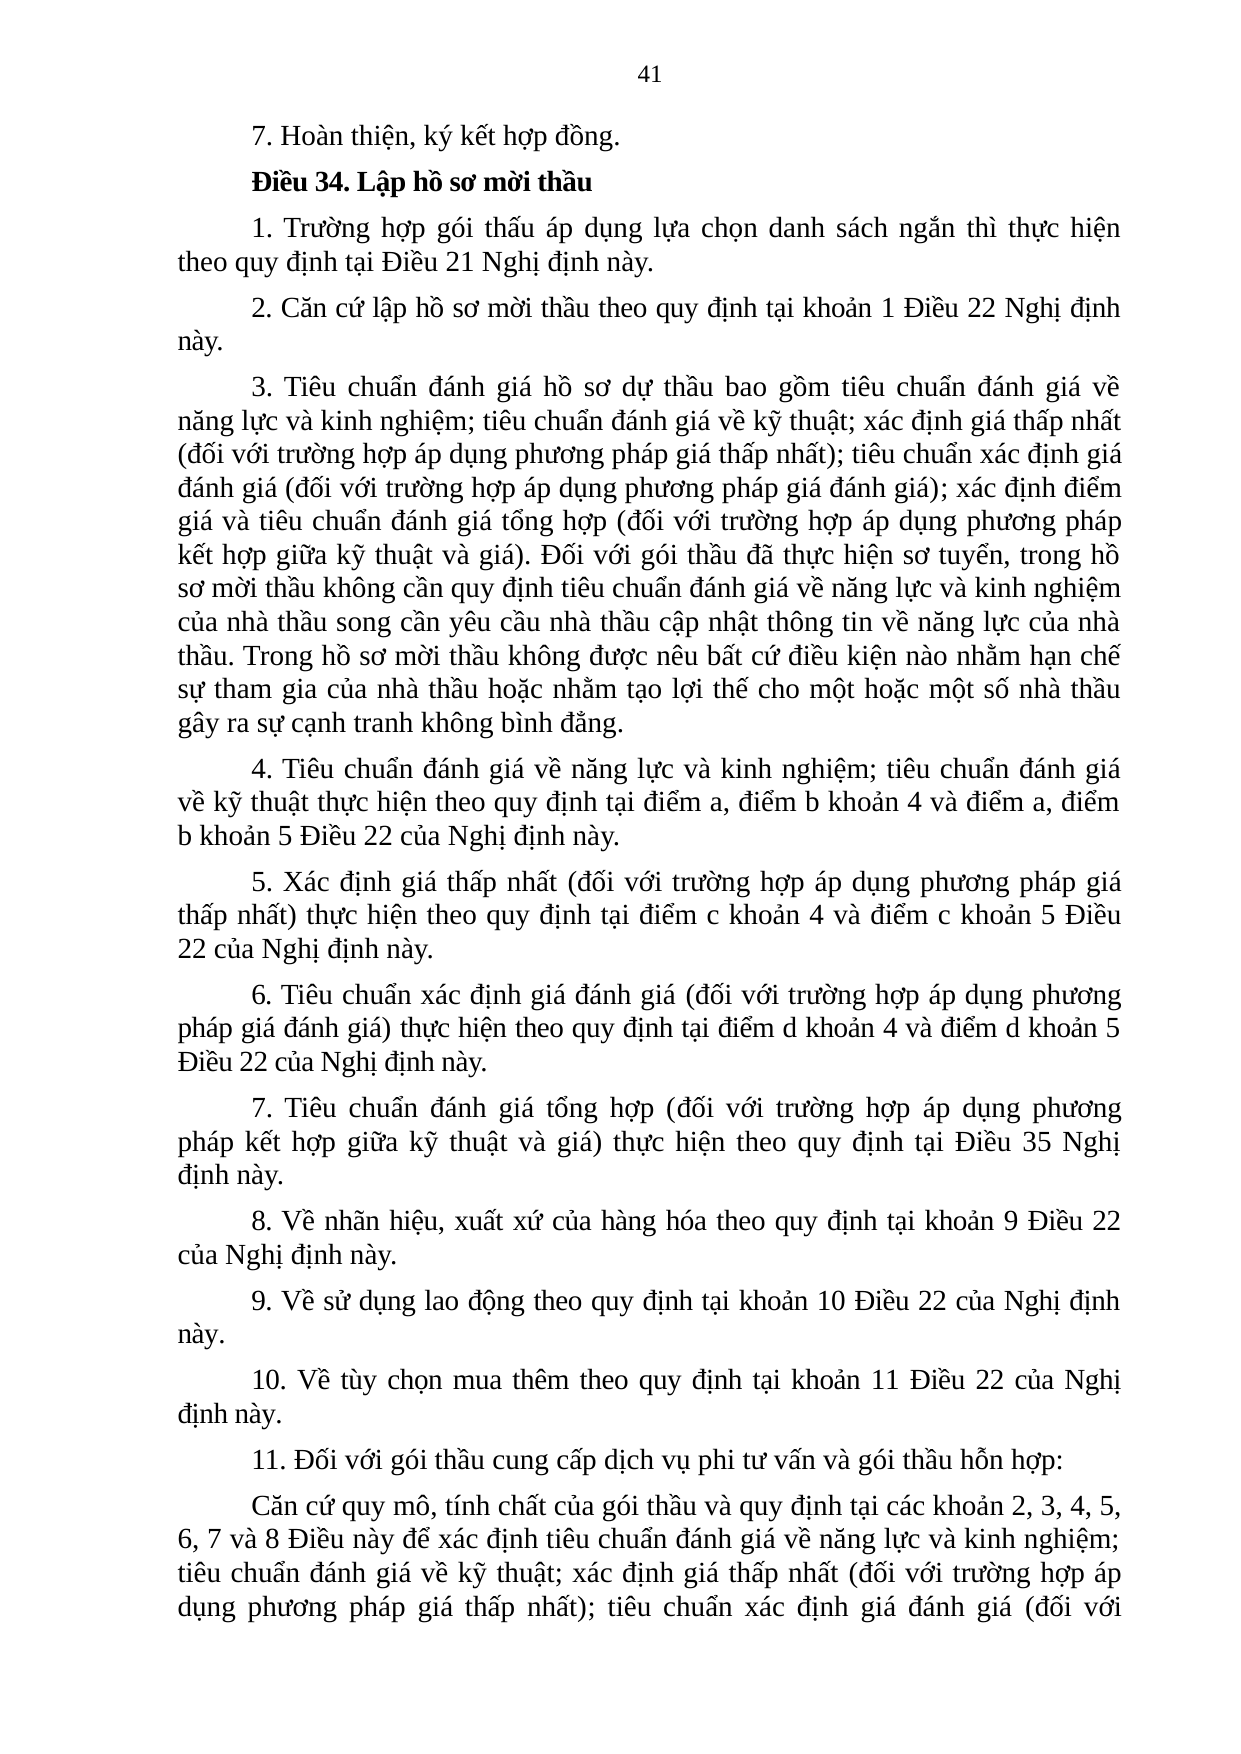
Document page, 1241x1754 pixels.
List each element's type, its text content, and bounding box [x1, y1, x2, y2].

subtitle Điều 34. Lập hồ sơ mời thầu [177, 164, 1122, 198]
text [177, 1488, 1122, 1622]
text 1. Trường hợp gói thấu áp dụng lựa chọn danh sách ngắn thì thực hiện theo quy định tại Điều 21 Nghị định này. [177, 210, 1122, 277]
text 10. Về tùy chọn mua thêm theo quy định tại khoản 11 Điều 22 của Nghị định này. [177, 1362, 1122, 1429]
text 7. Tiêu chuẩn đánh giá tổng hợp (đối với trường hợp áp dụng phương pháp kết hợp giữa kỹ thuật và giá) thực hiện theo quy định tại Điều 35 Nghị định này. [177, 1090, 1122, 1191]
text 4. Tiêu chuẩn đánh giá về năng lực và kinh nghiệm; tiêu chuẩn đánh giá về kỹ thuật thực hiện theo quy định tại điểm a, điểm b khoản 4 và điểm a, điểm b khoản 5 Điều 22 của Nghị định này. [177, 751, 1122, 851]
text 11. Đối với gói thầu cung cấp dịch vụ phi tư vấn và gói thầu hỗn hợp: [177, 1442, 1122, 1476]
text 7. Hoàn thiện, ký kết hợp đồng. [177, 118, 1122, 152]
text 2. Căn cứ lập hồ sơ mời thầu theo quy định tại khoản 1 Điều 22 Nghị định này. [177, 290, 1122, 357]
text 5. Xác định giá thấp nhất (đối với trường hợp áp dụng phương pháp giá thấp nhất) thực hiện theo quy định tại điểm c khoản 4 và điểm c khoản 5 Điều 22 của Nghị định này. [177, 864, 1122, 964]
text 9. Về sử dụng lao động theo quy định tại khoản 10 Điều 22 của Nghị định này. [177, 1283, 1122, 1350]
text 8. Về nhãn hiệu, xuất xứ của hàng hóa theo quy định tại khoản 9 Điều 22 của Nghị định này. [177, 1203, 1122, 1270]
text 3. Tiêu chuẩn đánh giá hồ sơ dự thầu bao gồm tiêu chuẩn đánh giá về năng lực và kinh nghiệm; tiêu chuẩn đánh giá về kỹ thuật; xác định giá thấp nhất (đối với trường hợp áp dụng phương pháp giá thấp nhất); tiêu chuẩn xác định giá đánh giá (đối với trường hợp áp dụng phương pháp giá đánh giá); xác định điểm giá và tiêu chuẩn đánh giá tổng hợp (đối với trường hợp áp dụng phương pháp kết hợp giữa kỹ thuật và giá). Đối với gói thầu đã thực hiện sơ tuyển, trong hồ sơ mời thầu không cần quy định tiêu chuẩn đánh giá về năng lực và kinh nghiệm của nhà thầu song cần yêu cầu nhà thầu cập nhật thông tin về năng lực của nhà thầu. Trong hồ sơ mời thầu không được nêu bất cứ điều kiện nào nhằm hạn chế sự tham gia của nhà thầu hoặc nhằm tạo lợi thế cho một hoặc một số nhà thầu gây ra sự cạnh tranh không bình đẳng. [177, 369, 1122, 738]
text 6. Tiêu chuẩn xác định giá đánh giá (đối với trường hợp áp dụng phương pháp giá đánh giá) thực hiện theo quy định tại điểm d khoản 4 và điểm d khoản 5 Điều 22 của Nghị định này. [177, 977, 1122, 1078]
